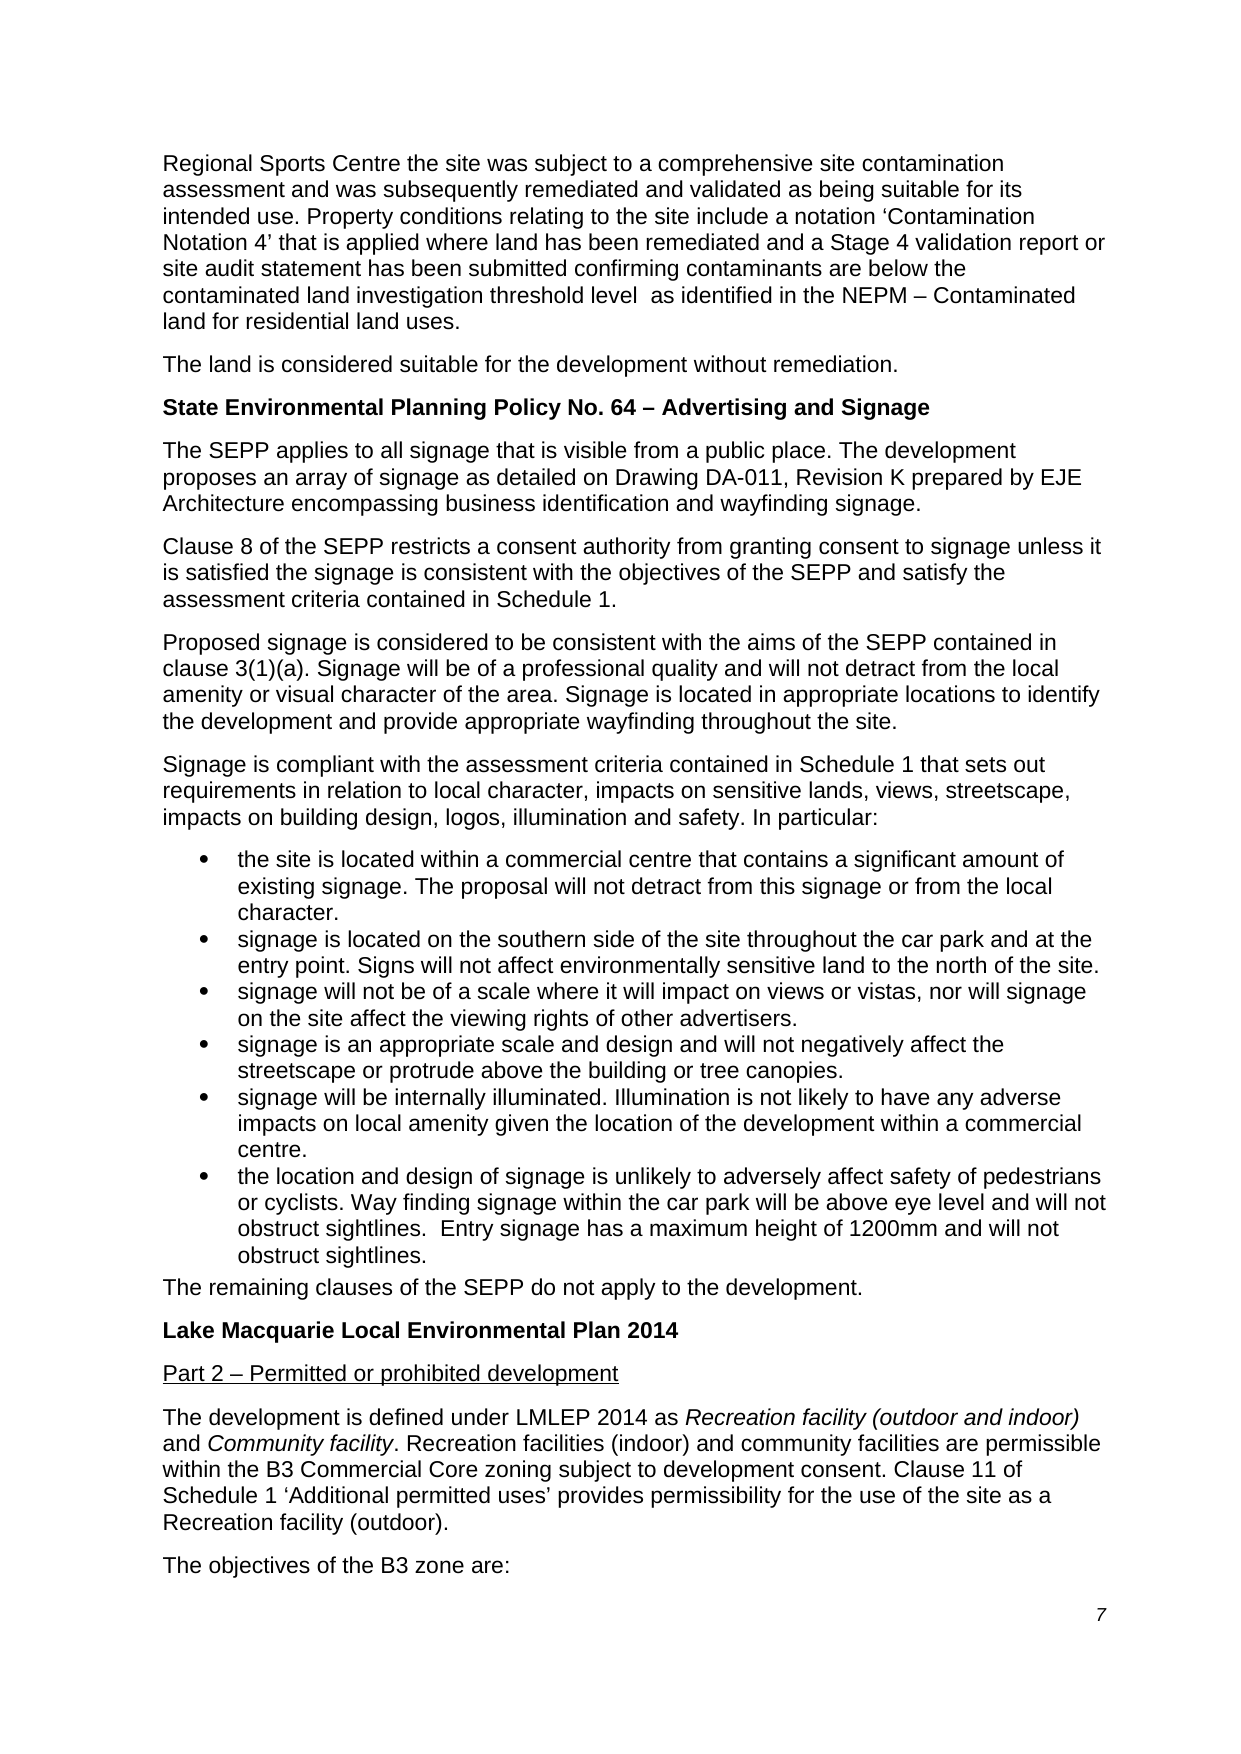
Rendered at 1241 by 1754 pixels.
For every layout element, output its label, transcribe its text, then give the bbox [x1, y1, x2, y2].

text The land is considered suitable for the development without remediation. [162, 351, 1107, 377]
text State Environmental Planning Policy No. 64 – Advertising and Signage [162, 394, 1107, 421]
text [162, 150, 1107, 334]
text The development is defined under LMLEP 2014 as Recreation facility (outdoor and indoor) and Community facility. Recreation facilities (indoor) and community facilities are permissible within the B3 Commercial Core zoning subject to development consent. Clause 11 of Schedule 1 ‘Additional permitted uses’ provides permissibility for the use of the site as a Recreation facility (outdoor). [162, 1403, 1107, 1535]
list the location and design of signage is unlikely to adversely affect safety of pedestrians or cyclists. Way finding signage within the car park will be above eye level and will not obstruct sightlines. Entry signage has a maximum height of 1200mm and will not obstruct sightlines. [200, 1163, 1107, 1268]
list signage will be internally illuminated. Illumination is not likely to have any adverse impacts on local amenity given the location of the development within a commercial centre. [200, 1084, 1107, 1163]
list signage is an appropriate scale and design and will not negatively affect the streetscape or protrude above the building or tree canopies. [200, 1031, 1107, 1084]
text Clause 8 of the SEPP restricts a consent authority from granting consent to signage unless it is satisfied the signage is consistent with the objectives of the SEPP and satisfy the assessment criteria contained in Schedule 1. [162, 533, 1107, 612]
text The objectives of the B3 zone are: [162, 1552, 1107, 1578]
list the site is located within a commercial centre that contains a significant amount of existing signage. The proposal will not detract from this signage or from the local character. [200, 846, 1107, 926]
text Proposed signage is considered to be consistent with the aims of the SEPP contained in clause 3(1)(a). Signage will be of a professional quality and will not detract from the local amenity or visual character of the area. Signage is located in appropriate locations to identify the development and provide appropriate wayfinding throughout the site. [162, 629, 1107, 734]
text The remaining clauses of the SEPP do not apply to the development. [162, 1274, 1107, 1301]
list signage is located on the southern side of the site throughout the car park and at the entry point. Signs will not affect environmentally sensitive land to the north of the site. [200, 926, 1107, 978]
text Lake Macquarie Local Environmental Plan 2014 [162, 1317, 1107, 1344]
text The SEPP applies to all signage that is visible from a public place. The development proposes an array of signage as detailed on Drawing DA-011, Revision K prepared by EJE Architecture encompassing business identification and wayfinding signage. [162, 437, 1107, 516]
text Signage is compliant with the assessment criteria contained in Schedule 1 that sets out requirements in relation to local character, impacts on sensitive lands, views, streetscape, impacts on building design, logos, illumination and safety. In particular: [162, 751, 1107, 830]
list signage will not be of a scale where it will impact on views or vistas, nor will signage on the site affect the viewing rights of other advertisers. [200, 978, 1107, 1031]
text Part 2 – Permitted or prohibited development [162, 1360, 1107, 1387]
